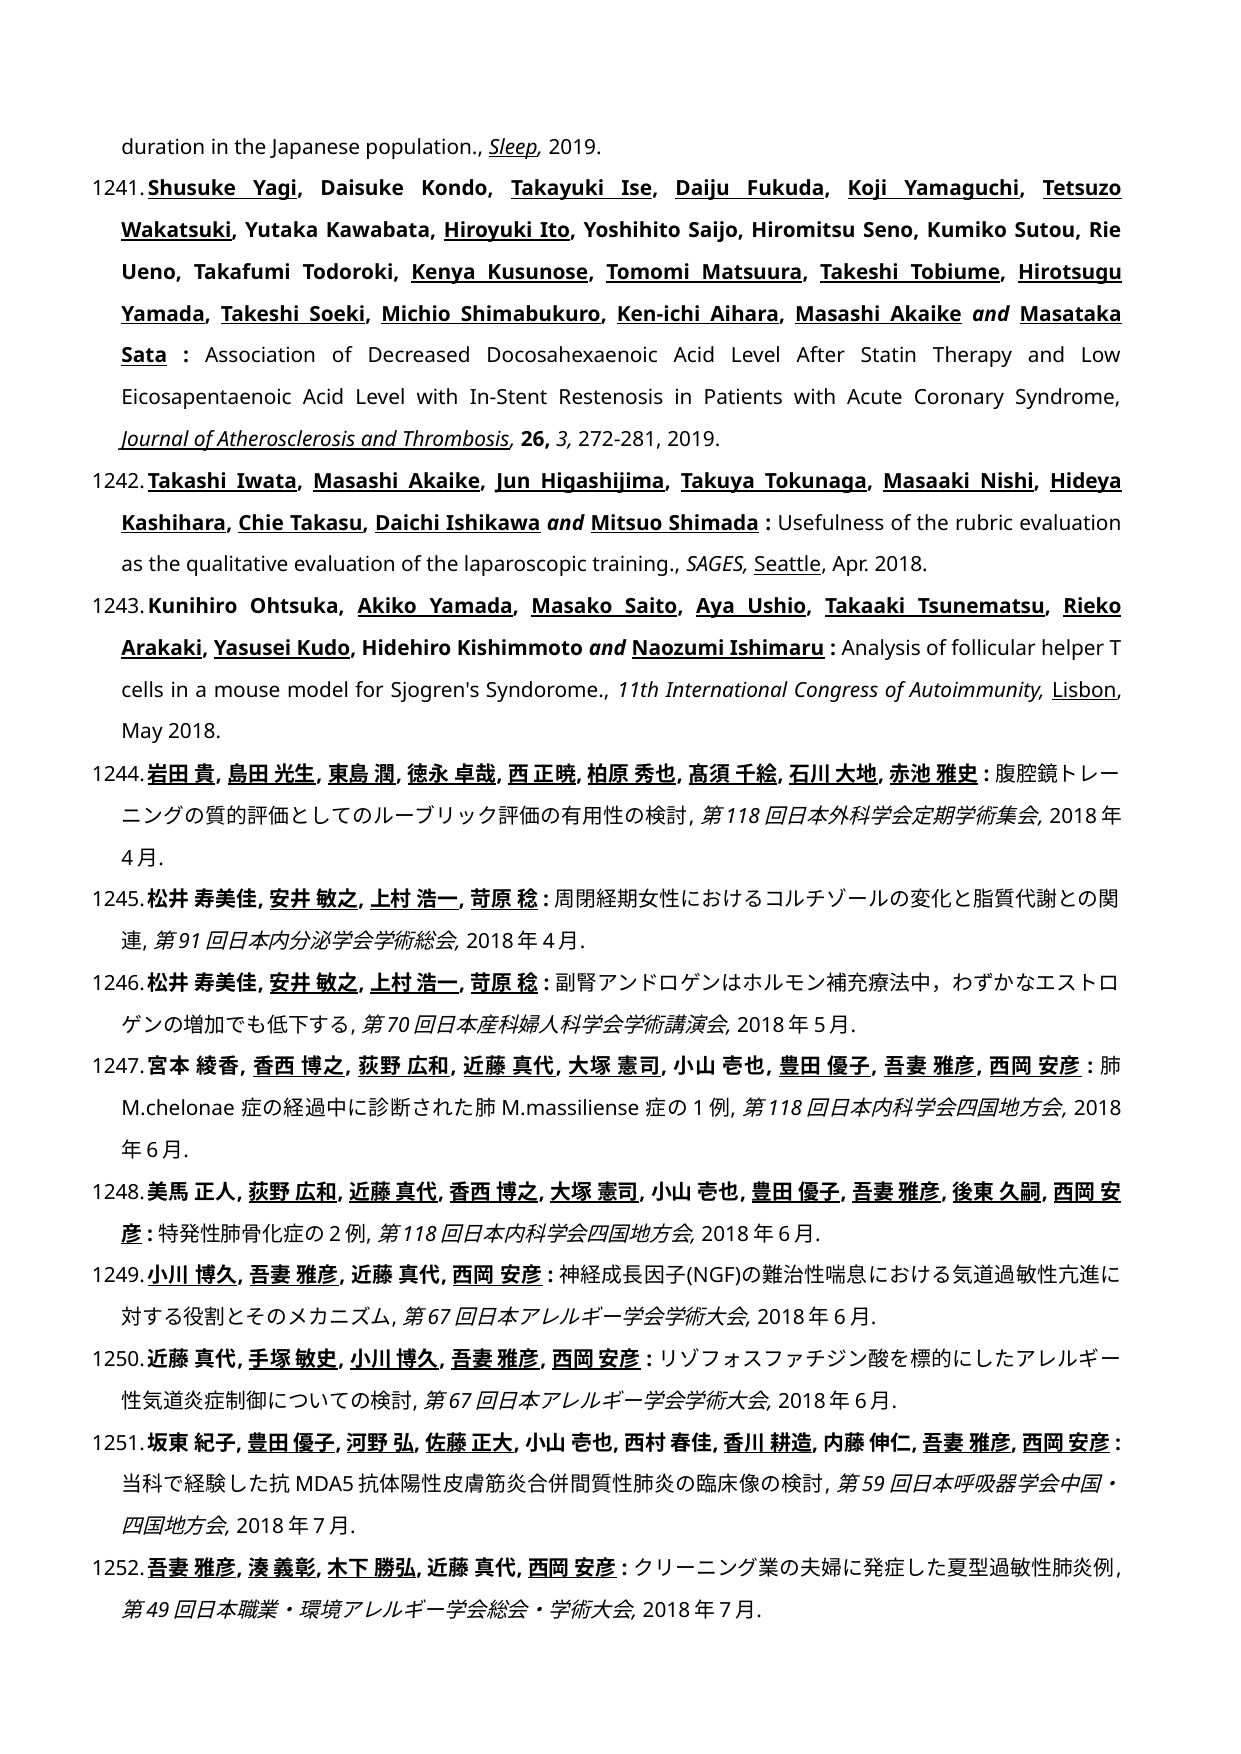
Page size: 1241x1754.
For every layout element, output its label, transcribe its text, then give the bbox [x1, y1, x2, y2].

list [92, 125, 1122, 167]
list 松井 寿美佳, 安井 敏之, 上村 浩一, 苛原 稔 : 副腎アンドロゲンはホルモン補充療法中，わずかなエストロゲンの増加でも低下する, 第70回日本産科婦人科学会学術講演会, 2018年5月. [92, 961, 1122, 1044]
list 小川 博久, 吾妻 雅彦, 近藤 真代, 西岡 安彦 : 神経成長因子(NGF)の難治性喘息における気道過敏性亢進に対する役割とそのメカニズム, 第67回日本アレルギー学会学術大会, 2018年6月. [92, 1253, 1122, 1336]
list 坂東 紀子, 豊田 優子, 河野 弘, 佐藤 正大, 小山 壱也, 西村 春佳, 香川 耕造, 内藤 伸仁, 吾妻 雅彦, 西岡 安彦 : 当科で経験した抗MDA5抗体陽性皮膚筋炎合併間質性肺炎の臨床像の検討, 第59回日本呼吸器学会中国・四国地方会, 2018年7月. [92, 1420, 1122, 1545]
list 吾妻 雅彦, 湊 義彰, 木下 勝弘, 近藤 真代, 西岡 安彦 : クリーニング業の夫婦に発症した夏型過敏性肺炎例, 第49回日本職業・環境アレルギー学会総会・学術大会, 2018年7月. [92, 1545, 1122, 1629]
list Shusuke Yagi, Daisuke Kondo, Takayuki Ise, Daiju Fukuda, Koji Yamaguchi, Tetsuzo Wakatsuki, Yutaka Kawabata, Hiroyuki Ito, Yoshihito Saijo, Hiromitsu Seno, Kumiko Sutou, Rie Ueno, Takafumi Todoroki, Kenya Kusunose, Tomomi Matsuura, Takeshi Tobiume, Hirotsugu Yamada, Takeshi Soeki, Michio Shimabukuro, Ken-ichi Aihara, Masashi Akaike and Masataka Sata : Association of Decreased Docosahexaenoic Acid Level After Statin Therapy and Low Eicosapentaenoic Acid Level with In-Stent Restenosis in Patients with Acute Coronary Syndrome, Journal of Atherosclerosis and Thrombosis, 26, 3, 272-281, 2019. [92, 167, 1122, 459]
list Takashi Iwata, Masashi Akaike, Jun Higashijima, Takuya Tokunaga, Masaaki Nishi, Hideya Kashihara, Chie Takasu, Daichi Ishikawa and Mitsuo Shimada : Usefulness of the rubric evaluation as the qualitative evaluation of the laparoscopic training., SAGES, Seattle, Apr. 2018. [92, 459, 1122, 584]
list 美馬 正人, 荻野 広和, 近藤 真代, 香西 博之, 大塚 憲司, 小山 壱也, 豊田 優子, 吾妻 雅彦, 後東 久嗣, 西岡 安彦 : 特発性肺骨化症の2例, 第118回日本内科学会四国地方会, 2018年6月. [92, 1169, 1122, 1253]
list 近藤 真代, 手塚 敏史, 小川 博久, 吾妻 雅彦, 西岡 安彦 : リゾフォスファチジン酸を標的にしたアレルギー性気道炎症制御についての検討, 第67回日本アレルギー学会学術大会, 2018年6月. [92, 1336, 1122, 1420]
list Kunihiro Ohtsuka, Akiko Yamada, Masako Saito, Aya Ushio, Takaaki Tsunematsu, Rieko Arakaki, Yasusei Kudo, Hidehiro Kishimmoto and Naozumi Ishimaru : Analysis of follicular helper T cells in a mouse model for Sjogren's Syndorome., 11th International Congress of Autoimmunity, Lisbon, May 2018. [92, 584, 1122, 752]
list 松井 寿美佳, 安井 敏之, 上村 浩一, 苛原 稔 : 周閉経期女性におけるコルチゾールの変化と脂質代謝との関連, 第91回日本内分泌学会学術総会, 2018年4月. [92, 877, 1122, 961]
list 岩田 貴, 島田 光生, 東島 潤, 徳永 卓哉, 西 正暁, 柏原 秀也, 髙須 千絵, 石川 大地, 赤池 雅史 : 腹腔鏡トレーニングの質的評価としてのルーブリック評価の有用性の検討, 第118回日本外科学会定期学術集会, 2018年4月. [92, 752, 1122, 877]
list 宮本 綾香, 香西 博之, 荻野 広和, 近藤 真代, 大塚 憲司, 小山 壱也, 豊田 優子, 吾妻 雅彦, 西岡 安彦 : 肺M.chelonae 症の経過中に診断された肺M.massiliense 症の1例, 第118回日本内科学会四国地方会, 2018年6月. [92, 1044, 1122, 1169]
